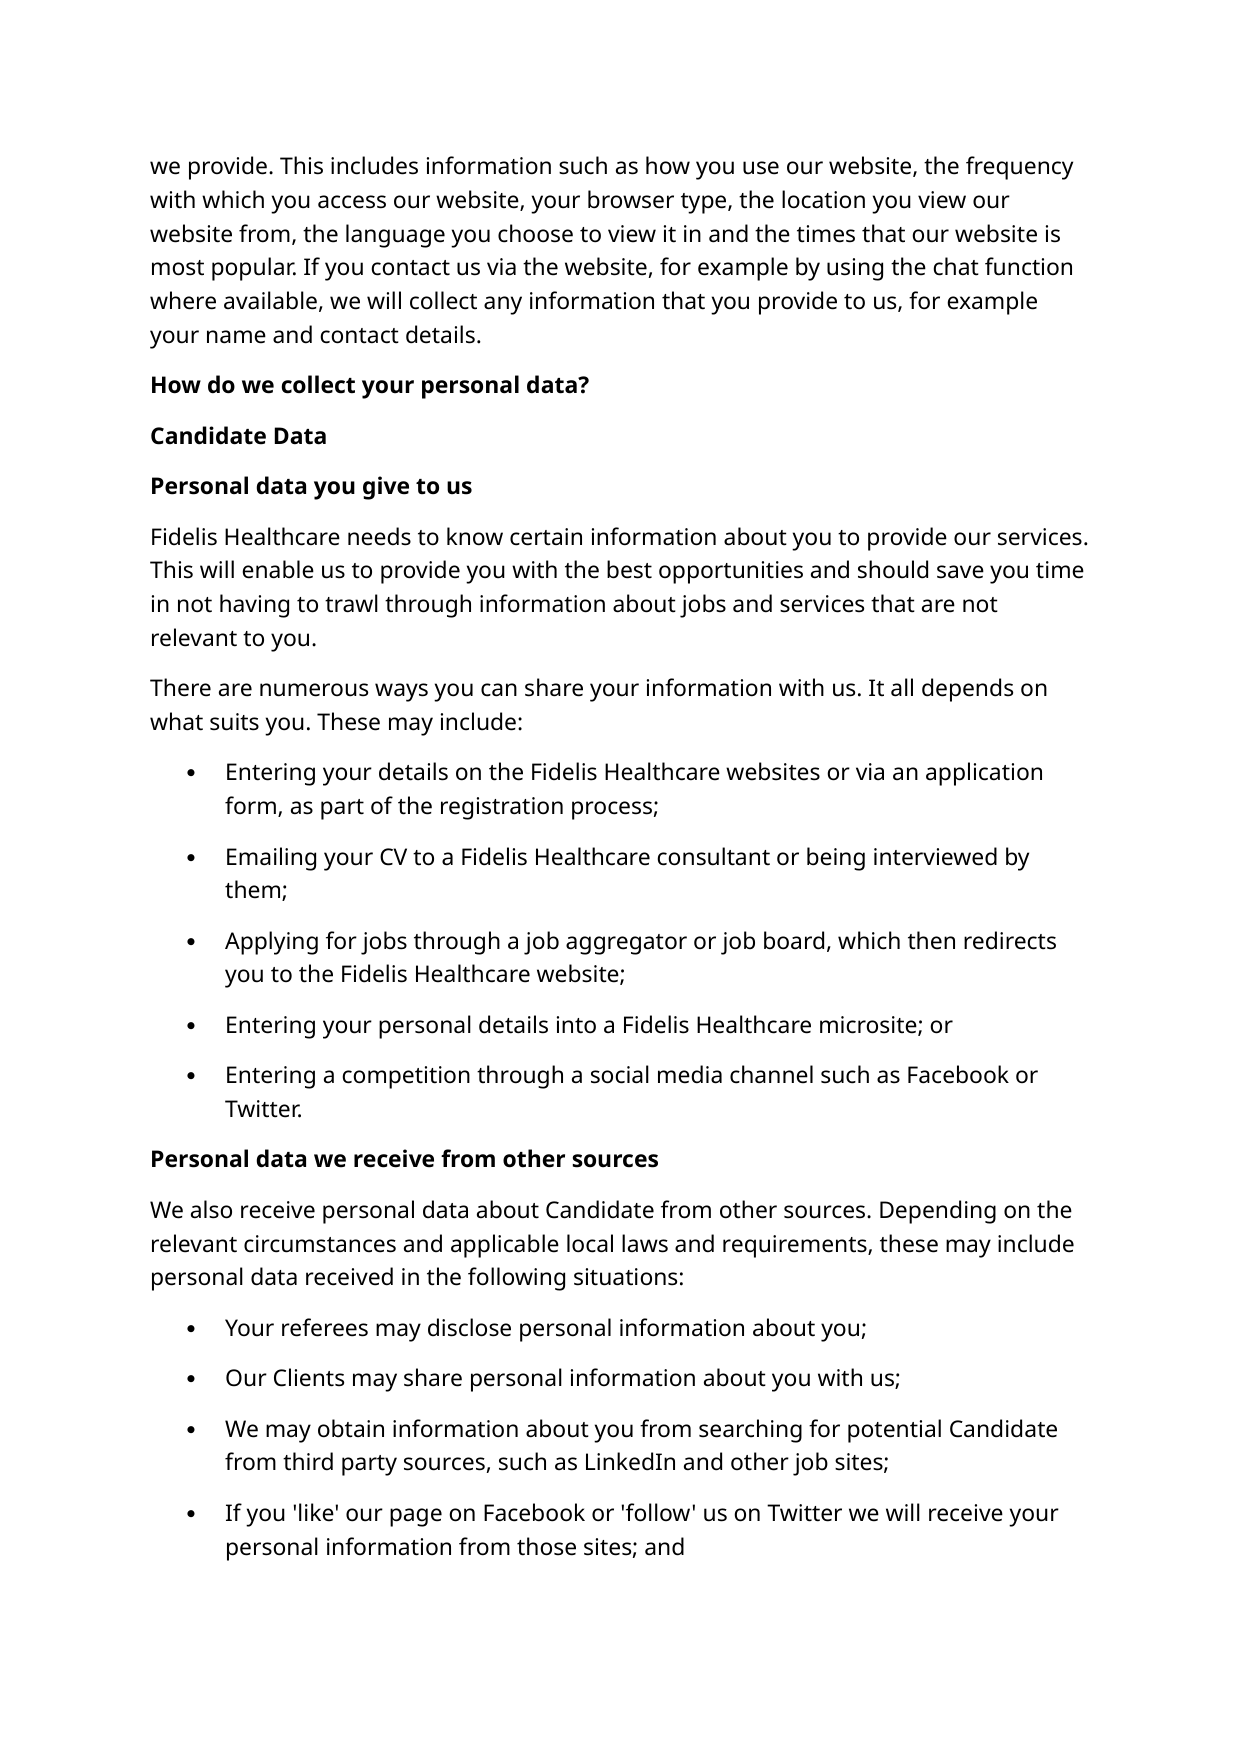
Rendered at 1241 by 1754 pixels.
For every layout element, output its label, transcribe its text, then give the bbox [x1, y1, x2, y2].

list Entering your details on the Fidelis Healthcare websites or via an application form, as part of the registration process; [187, 756, 1090, 821]
text Fidelis Healthcare needs to know certain information about you to provide our services. This will enable us to provide you with the best opportunities and should save you time in not having to trawl through information about jobs and services that are not relevant to you. [150, 520, 1090, 653]
text Personal data you give to us [150, 470, 1090, 501]
text Candidate Data [150, 419, 1090, 451]
list Entering a competition through a social media channel such as Facebook or Twitter. [187, 1059, 1090, 1124]
list We may obtain information about you from searching for potential Candidate from third party sources, such as LinkedIn and other job sites; [187, 1412, 1090, 1477]
text How do we collect your personal data? [150, 369, 1090, 400]
text We also receive personal data about Candidate from other sources. Depending on the relevant circumstances and applicable local laws and requirements, these may include personal data received in the following situations: [150, 1194, 1090, 1292]
list Our Clients may share personal information about you with us; [187, 1362, 1090, 1393]
list Applying for jobs through a job aggregator or job board, which then redirects you to the Fidelis Healthcare website; [187, 924, 1090, 989]
list Entering your personal details into a Fidelis Healthcare microsite; or [187, 1009, 1090, 1040]
list Emailing your CV to a Fidelis Healthcare consultant or being interviewed by them; [187, 840, 1090, 905]
list Your referees may disclose personal information about you; [187, 1312, 1090, 1343]
text There are numerous ways you can share your information with us. It all depends on what suits you. These may include: [150, 672, 1090, 737]
text Personal data we receive from other sources [150, 1143, 1090, 1174]
list If you 'like' our page on Facebook or 'follow' us on Twitter we will receive your personal information from those sites; and [187, 1497, 1090, 1562]
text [150, 150, 1090, 350]
